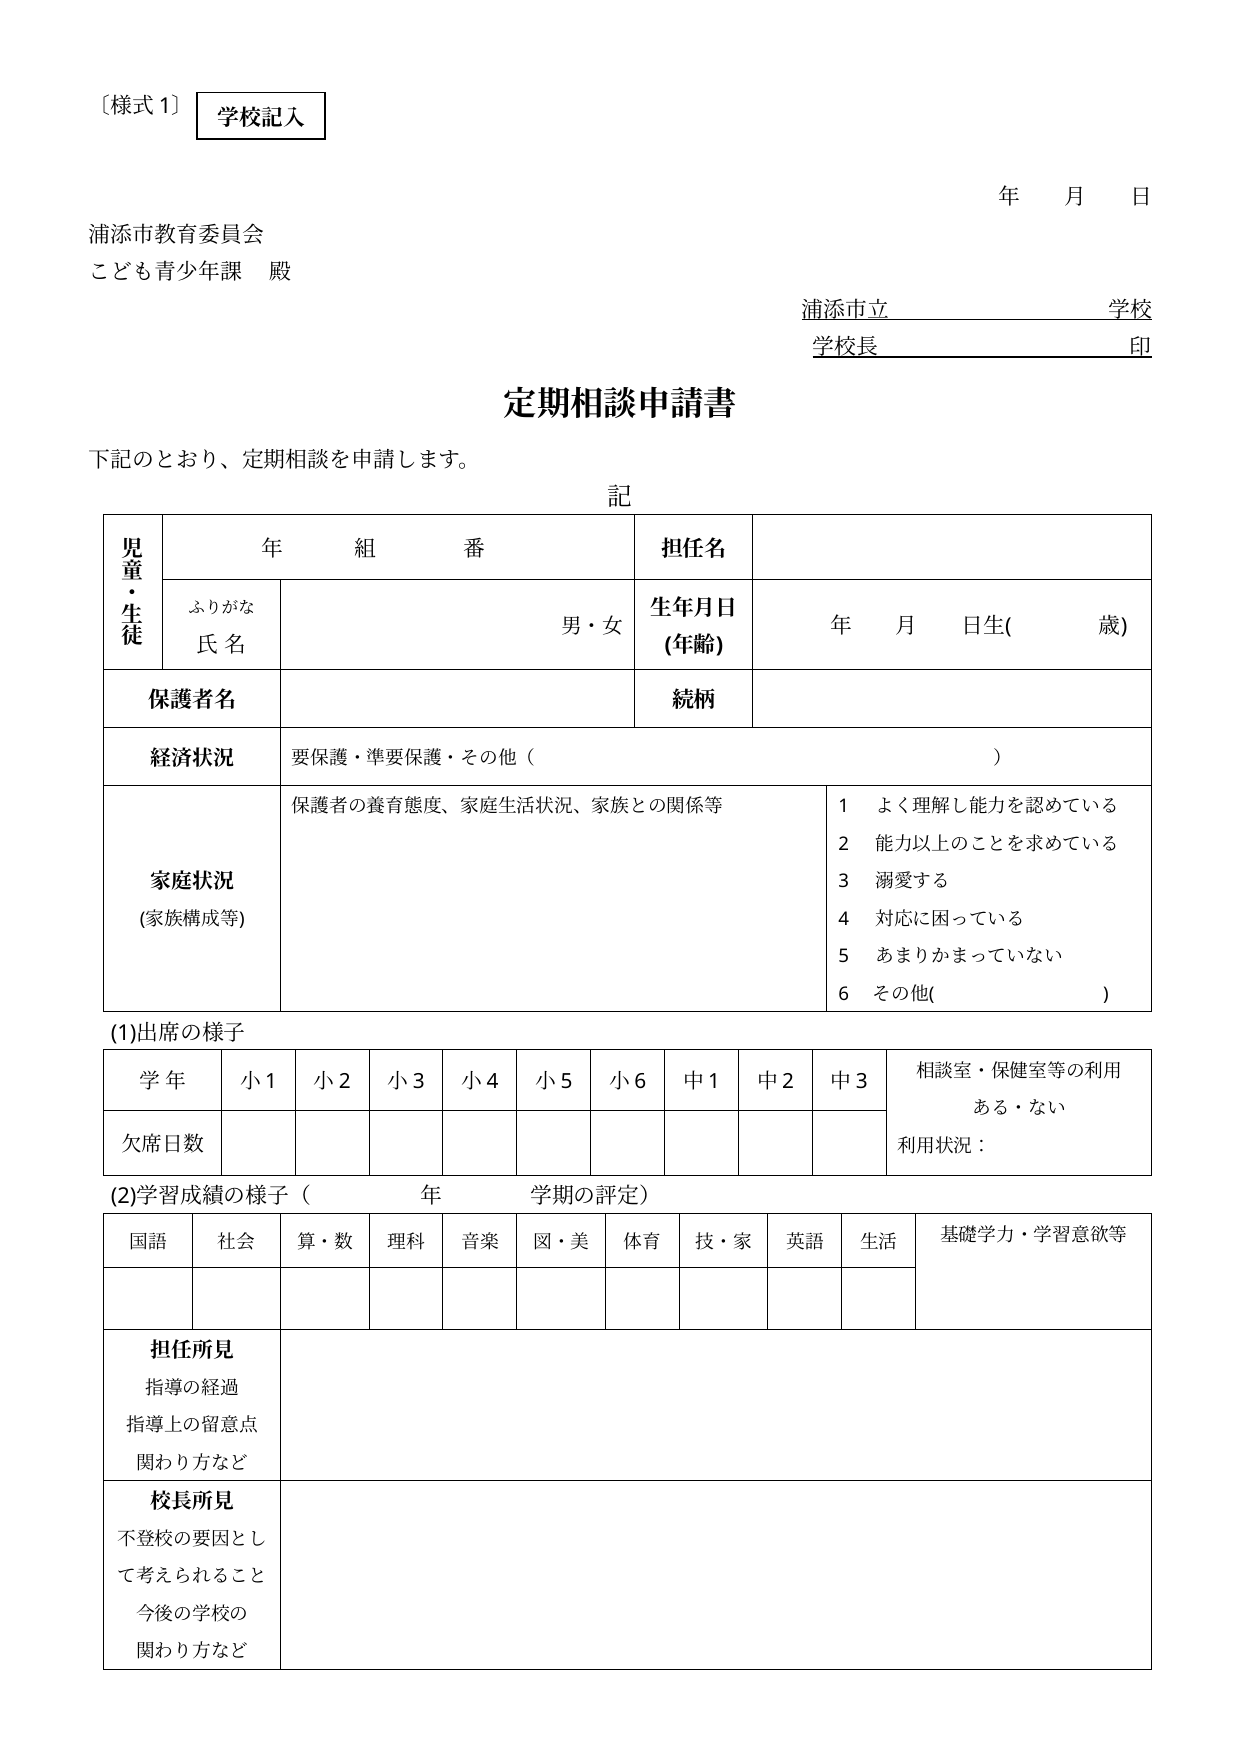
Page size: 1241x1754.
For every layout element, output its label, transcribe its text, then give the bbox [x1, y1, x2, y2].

table_cell [739, 1111, 812, 1174]
table_header 体育 [606, 1214, 679, 1267]
table_cell [222, 1111, 295, 1174]
table_cell [281, 670, 634, 727]
table_cell [606, 1268, 679, 1329]
table_header [753, 515, 1151, 579]
table_header 生活 [842, 1214, 915, 1267]
table_cell [443, 1111, 516, 1174]
table_cell [842, 1268, 915, 1329]
table_cell [370, 1268, 442, 1329]
table_header 小3 [370, 1050, 442, 1109]
table_cell よく理解し能力を認めている 能力以上のことを求めている 溺愛する 対応に困っている あまりかまっていない 6 その他( ) [827, 786, 1151, 1011]
table_cell 校長所見 不登校の要因として考えられること 今後の学校の 関わり方など [104, 1481, 280, 1668]
table_header 学 年 [104, 1050, 221, 1109]
table_header 中3 [813, 1050, 886, 1109]
table_header 小6 [591, 1050, 664, 1109]
text 浦添市立 学校 [89, 289, 1152, 326]
table_header 英語 [768, 1214, 841, 1267]
table_cell 担任所見 指導の経過 指導上の留意点 関わり方など [104, 1330, 280, 1480]
table_cell [296, 1111, 369, 1174]
table_cell [680, 1268, 767, 1329]
table_cell [370, 1111, 442, 1174]
table_cell [443, 1268, 516, 1329]
table_cell 経済状況 [104, 728, 280, 785]
table_cell [591, 1111, 664, 1174]
table_cell 家庭状況 (家族構成等) [104, 786, 280, 1011]
table_header 基礎学力・学習意欲等 [916, 1214, 1151, 1329]
table_cell [753, 670, 1151, 727]
text 定期相談申請書 [89, 364, 1152, 439]
table_cell [193, 1268, 280, 1329]
table_cell [517, 1268, 605, 1329]
table_cell 年 月 日生( 歳) [753, 580, 1151, 669]
text 下記のとおり、定期相談を申請します。 [89, 439, 1152, 476]
table_cell 保護者の養育態度、家庭生活状況、家族との関係等 [281, 786, 826, 1011]
table_cell 続柄 [635, 670, 752, 727]
table_header 中1 [665, 1050, 738, 1109]
table_header 技・家 [680, 1214, 767, 1267]
table_cell 生年月日 (年齢) [635, 580, 752, 669]
table_header 社会 [193, 1214, 280, 1267]
text 浦添市教育委員会 [89, 214, 1152, 251]
table_cell 欠席日数 [104, 1111, 221, 1174]
table_cell [665, 1111, 738, 1174]
table_header 児童・生徒 [104, 515, 162, 669]
text (2)学習成績の様子（ 年 学期の評定） [89, 1176, 1152, 1213]
table_cell 要保護・準要保護・その他（ ） [281, 728, 1151, 785]
table_cell 保護者名 [104, 670, 280, 727]
table_cell 男・女 [281, 580, 634, 669]
text (1)出席の様子 [89, 1012, 1152, 1049]
table_header 担任名 [635, 515, 752, 579]
text 学校長 印 [89, 326, 1152, 364]
table_cell ふりがな 氏 名 [163, 580, 280, 669]
table_cell [517, 1111, 590, 1174]
table_header 小1 [222, 1050, 295, 1109]
table_header 小2 [296, 1050, 369, 1109]
table_cell [813, 1111, 886, 1174]
table_header 小5 [517, 1050, 590, 1109]
text こども青少年課 殿 [89, 251, 1152, 289]
table_header 図・美 [517, 1214, 605, 1267]
table_cell [768, 1268, 841, 1329]
table_cell [104, 1268, 192, 1329]
table_header 国語 [104, 1214, 192, 1267]
text 記 [89, 476, 1152, 514]
table_header 音楽 [443, 1214, 516, 1267]
table_header 中2 [739, 1050, 812, 1109]
table_header 算・数 [281, 1214, 369, 1267]
table_header 年 組 番 [163, 515, 634, 579]
table_cell [281, 1481, 1151, 1668]
table_header 理科 [370, 1214, 442, 1267]
text 年 月 日 [89, 176, 1152, 214]
table_cell [281, 1268, 369, 1329]
table_header 相談室・保健室等の利用 ある・ない 利用状況： [887, 1050, 1151, 1174]
table_header 小4 [443, 1050, 516, 1109]
table_cell [281, 1330, 1151, 1480]
